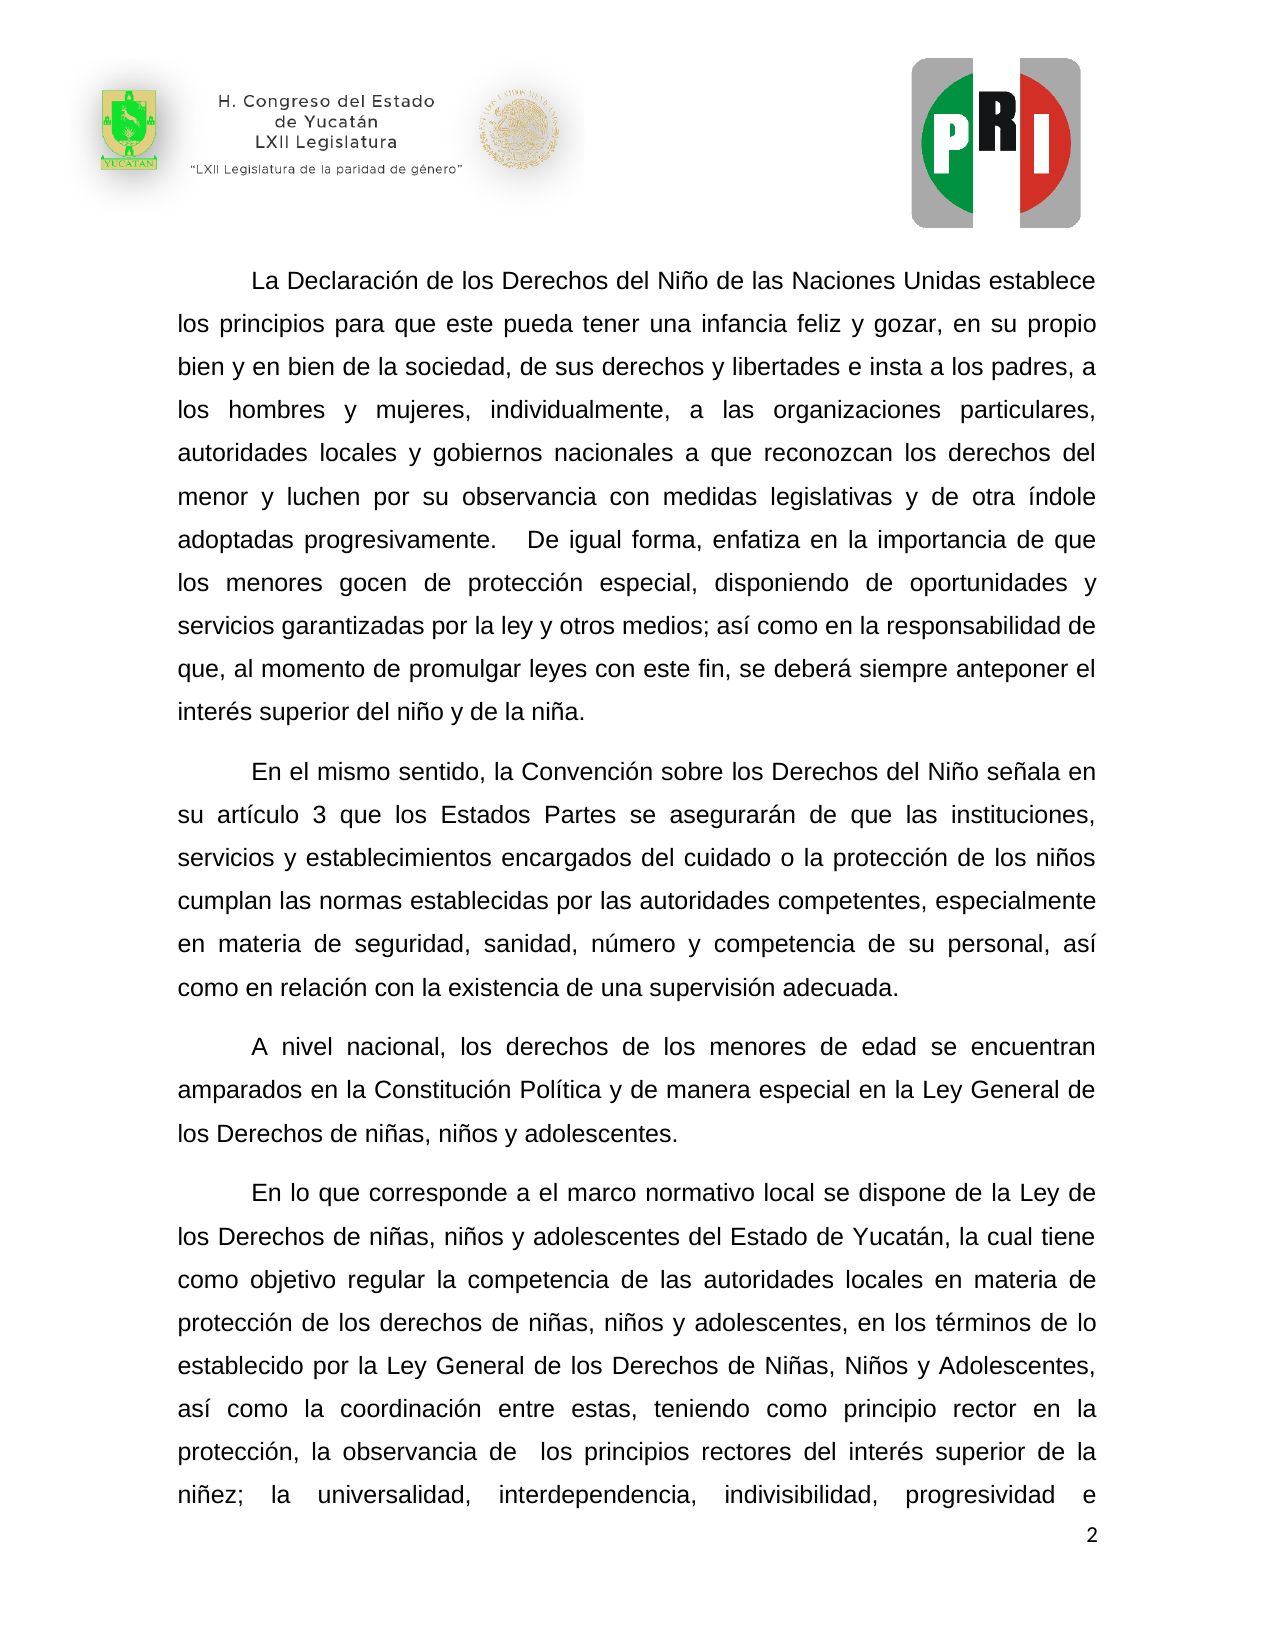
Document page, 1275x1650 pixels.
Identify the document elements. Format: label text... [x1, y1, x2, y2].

text A nivel nacional, los derechos de los menores de edad se encuentran amparados en la Constitución Política y de manera especial en la Ley General de los Derechos de niñas, niños y adolescentes. [177, 1032, 1098, 1147]
text En el mismo sentido, la Convención sobre los Derechos del Niño señala en su artículo 3 que los Estados Partes se asegurarán de que las instituciones, servicios y establecimientos encargados del cuidado o la protección de los niños cumplan las normas establecidas por las autoridades competentes, especialmente en materia de seguridad, sanidad, número y competencia de su personal, así como en relación con la existencia de una supervisión adecuada. [177, 757, 1098, 1001]
text La Declaración de los Derechos del Niño de las Naciones Unidas establece los principios para que este pueda tener una infancia feliz y gozar, en su propio bien y en bien de la sociedad, de sus derechos y libertades e insta a los padres, a los hombres y mujeres, individualmente, a las organizaciones particulares, autoridades locales y gobiernos nacionales a que reconozcan los derechos del menor y luchen por su observancia con medidas legislativas y de otra índole adoptadas progresivamente. De igual forma, enfatiza en la importancia de que los menores gocen de protección especial, disponiendo de oportunidades y servicios garantizadas por la ley y otros medios; así como en la responsabilidad de que, al momento de promulgar leyes con este fin, se deberá siempre anteponer el interés superior del niño y de la niña. [177, 266, 1098, 726]
picture [911, 58, 1081, 228]
picture [68, 58, 585, 212]
